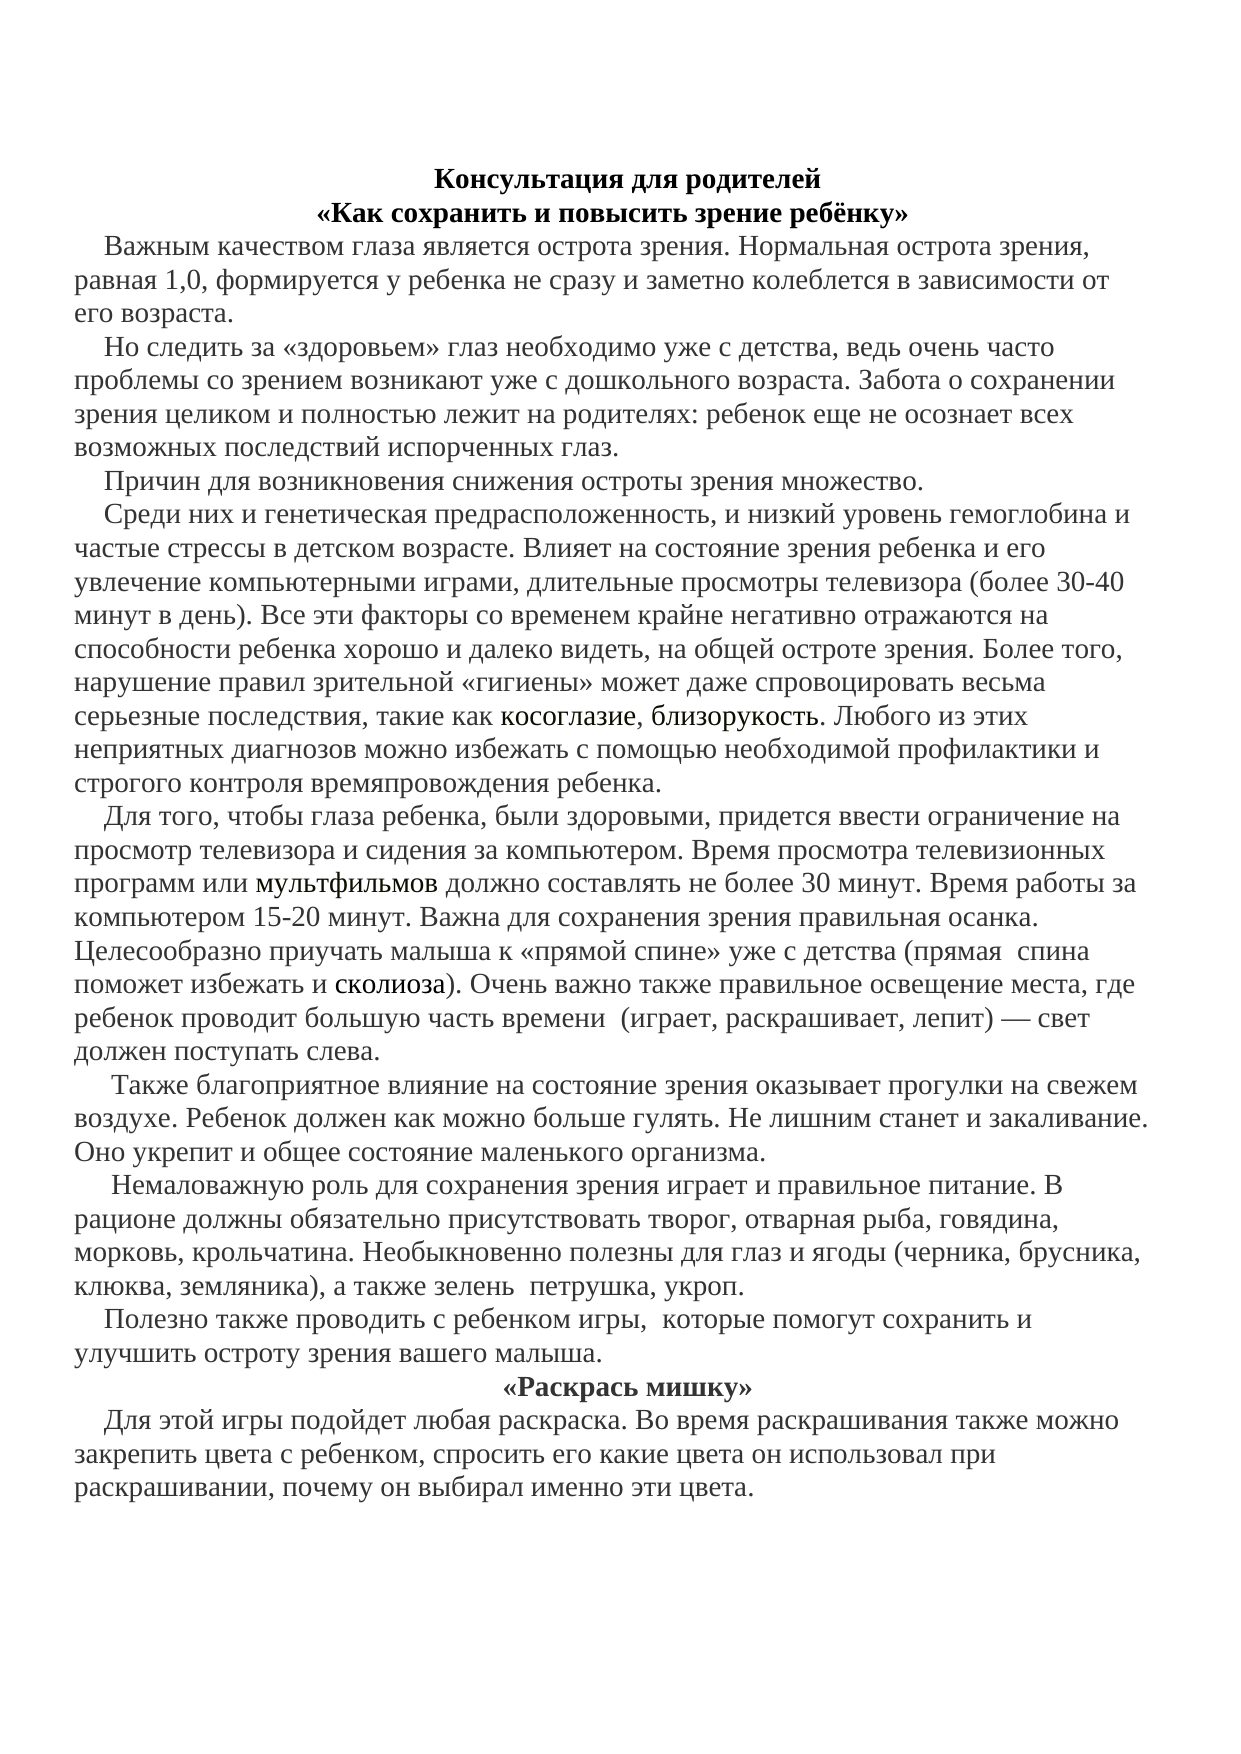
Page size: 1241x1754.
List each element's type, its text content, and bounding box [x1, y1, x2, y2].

text Консультация для родителей «Как сохранить и повысить зрение ребёнку» [74, 161, 1152, 228]
text Но следить за «здоровьем» глаз необходимо уже с детства, ведь очень часто проблемы со зрением возникают уже с дошкольного возраста. Забота о сохранении зрения целиком и полностью лежит на родителях: ребенок еще не осознает всех возможных последствий испорченных глаз. [74, 329, 1152, 463]
text Для того, чтобы глаза ребенка, были здоровыми, придется ввести ограничение на просмотр телевизора и сидения за компьютером. Время просмотра телевизионных программ или мультфильмов должно составлять не более 30 минут. Время работы за компьютером 15-20 минут. Важна для сохранения зрения правильная осанка. Целесообразно приучать малыша к «прямой спине» уже с детства (прямая спина поможет избежать и сколиоза). Очень важно также правильное освещение места, где ребенок проводит большую часть времени (играет, раскрашивает, лепит) — свет должен поступать слева. [74, 798, 1152, 1067]
text Полезно также проводить с ребенком игры, которые помогут сохранить и улучшить остроту зрения вашего малыша. [74, 1302, 1152, 1369]
text «Раскрась мишку» [74, 1369, 1152, 1402]
text Для этой игры подойдет любая раскраска. Во время раскрашивания также можно закрепить цвета с ребенком, спросить его какие цвета он использовал при раскрашивании, почему он выбирал именно эти цвета. [74, 1402, 1152, 1503]
text Также благоприятное влияние на состояние зрения оказывает прогулки на свежем воздухе. Ребенок должен как можно больше гулять. Не лишним станет и закаливание. Оно укрепит и общее состояние маленького организма. [74, 1067, 1152, 1167]
text Среди них и генетическая предрасположенность, и низкий уровень гемоглобина и частые стрессы в детском возрасте. Влияет на состояние зрения ребенка и его увлечение компьютерными играми, длительные просмотры телевизора (более 30-40 минут в день). Все эти факторы со временем крайне негативно отражаются на способности ребенка хорошо и далеко видеть, на общей остроте зрения. Более того, нарушение правил зрительной «гигиены» может даже спровоцировать весьма серьезные последствия, такие как косоглазие, близорукость. Любого из этих неприятных диагнозов можно избежать с помощью необходимой профилактики и строгого контроля времяпровождения ребенка. [74, 497, 1152, 798]
text Важным качеством глаза является острота зрения. Нормальная острота зрения, равная 1,0, формируется у ребенка не сразу и заметно колеблется в зависимости от его возраста. [74, 228, 1152, 329]
text Причин для возникновения снижения остроты зрения множество. [74, 463, 1152, 497]
text Немаловажную роль для сохранения зрения играет и правильное питание. В рационе должны обязательно присутствовать творог, отварная рыба, говядина, морковь, крольчатина. Необыкновенно полезны для глаз и ягоды (черника, брусника, клюква, земляника), а также зелень петрушка, укроп. [74, 1167, 1152, 1302]
